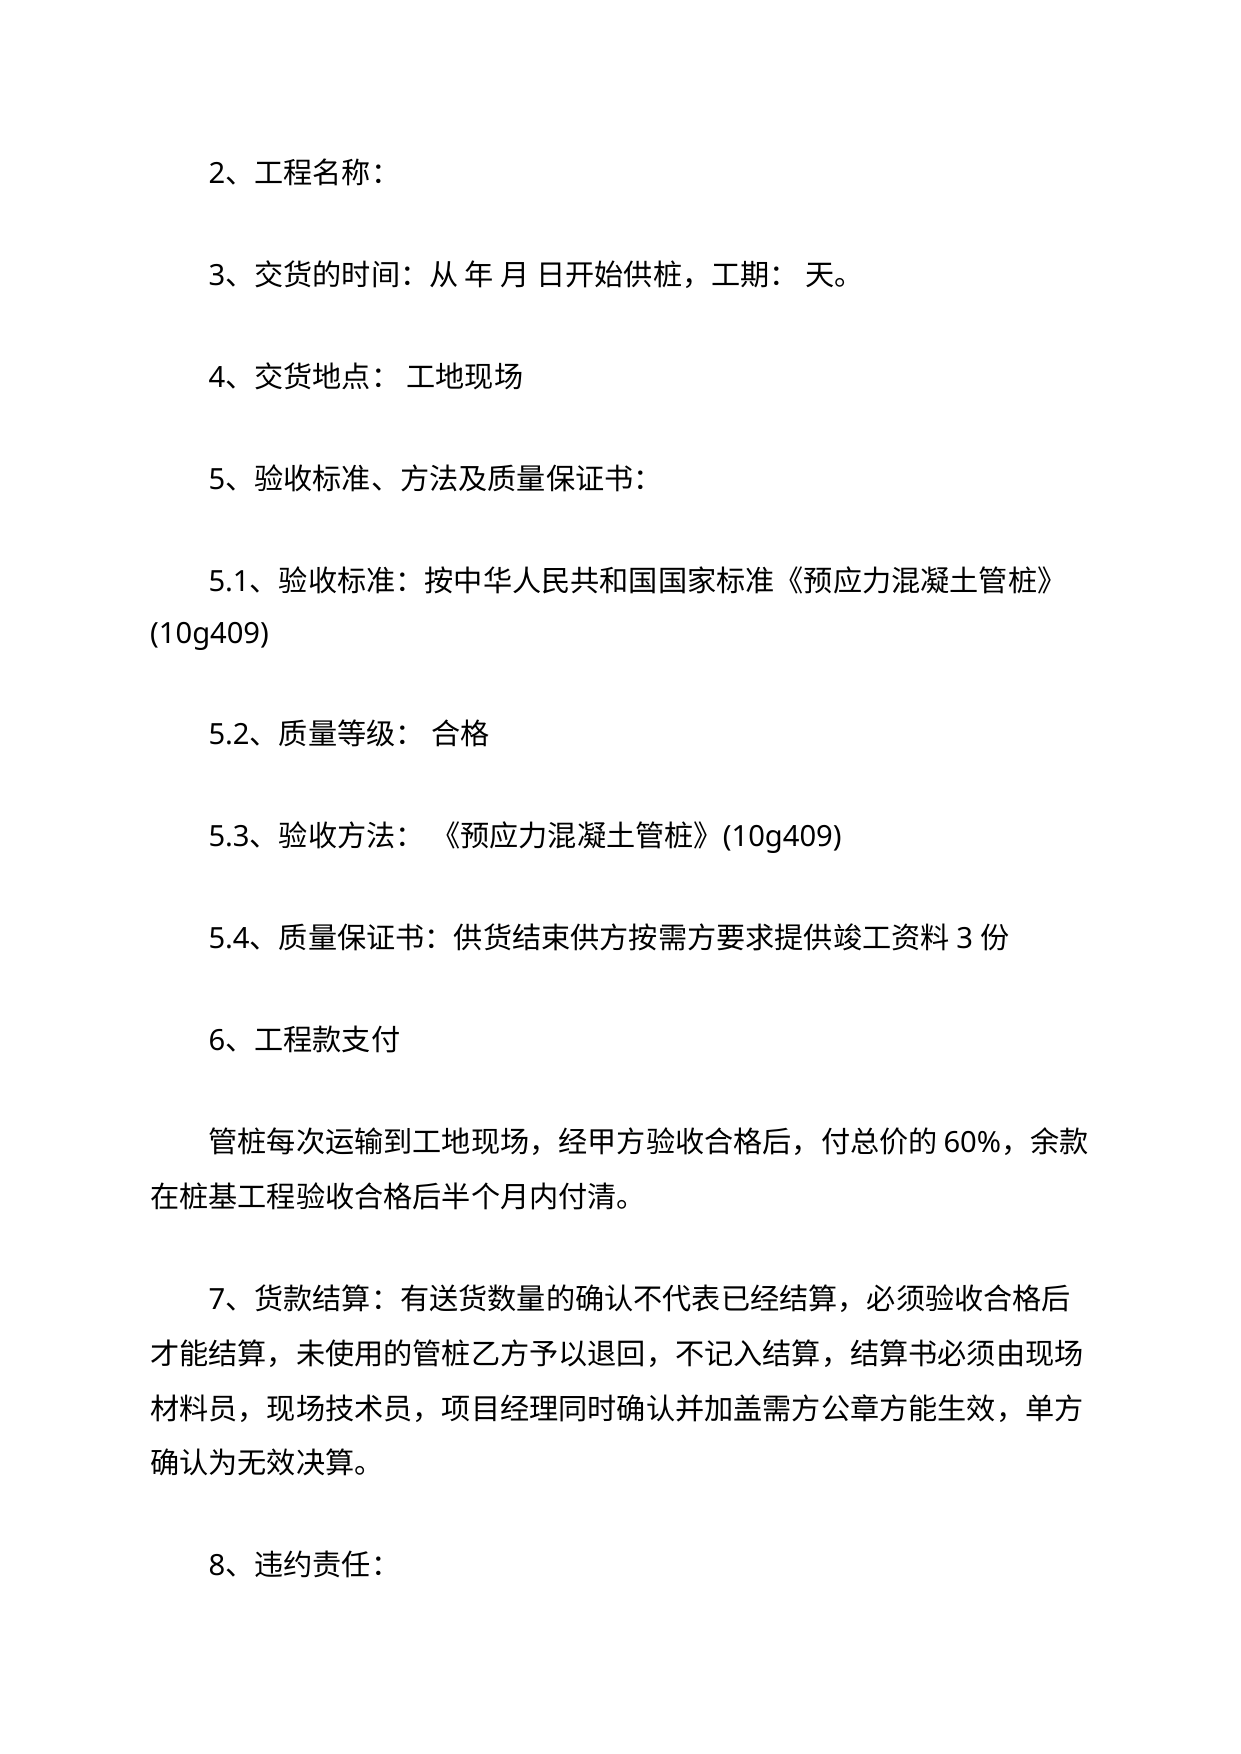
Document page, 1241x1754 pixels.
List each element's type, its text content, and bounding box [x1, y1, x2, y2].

text 5.4、质量保证书：供货结束供方按需方要求提供竣工资料 3 份 [150, 914, 1090, 957]
text 5、验收标准、方法及质量保证书： [150, 456, 1090, 498]
text 4、交货地点： 工地现场 [150, 354, 1090, 396]
text 5.3、验收方法： 《预应力混凝土管桩》(10g409) [150, 813, 1090, 855]
text 6、工程款支付 [150, 1017, 1090, 1059]
text 2、工程名称： [150, 150, 1090, 192]
text 8、违约责任： [150, 1542, 1090, 1584]
text 5.1、验收标准：按中华人民共和国国家标准《预应力混凝土管桩》(10g409) [150, 558, 1090, 652]
text 7、货款结算：有送货数量的确认不代表已经结算，必须验收合格后才能结算，未使用的管桩乙方予以退回，不记入结算，结算书必须由现场材料员，现场技术员，项目经理同时确认并加盖需方公章方能生效，单方确认为无效决算。 [150, 1275, 1090, 1482]
text 管桩每次运输到工地现场，经甲方验收合格后，付总价的60%，余款在桩基工程验收合格后半个月内付清。 [150, 1118, 1090, 1216]
text 3、交货的时间：从 年 月 日开始供桩，工期： 天。 [150, 252, 1090, 294]
text 5.2、质量等级： 合格 [150, 711, 1090, 753]
